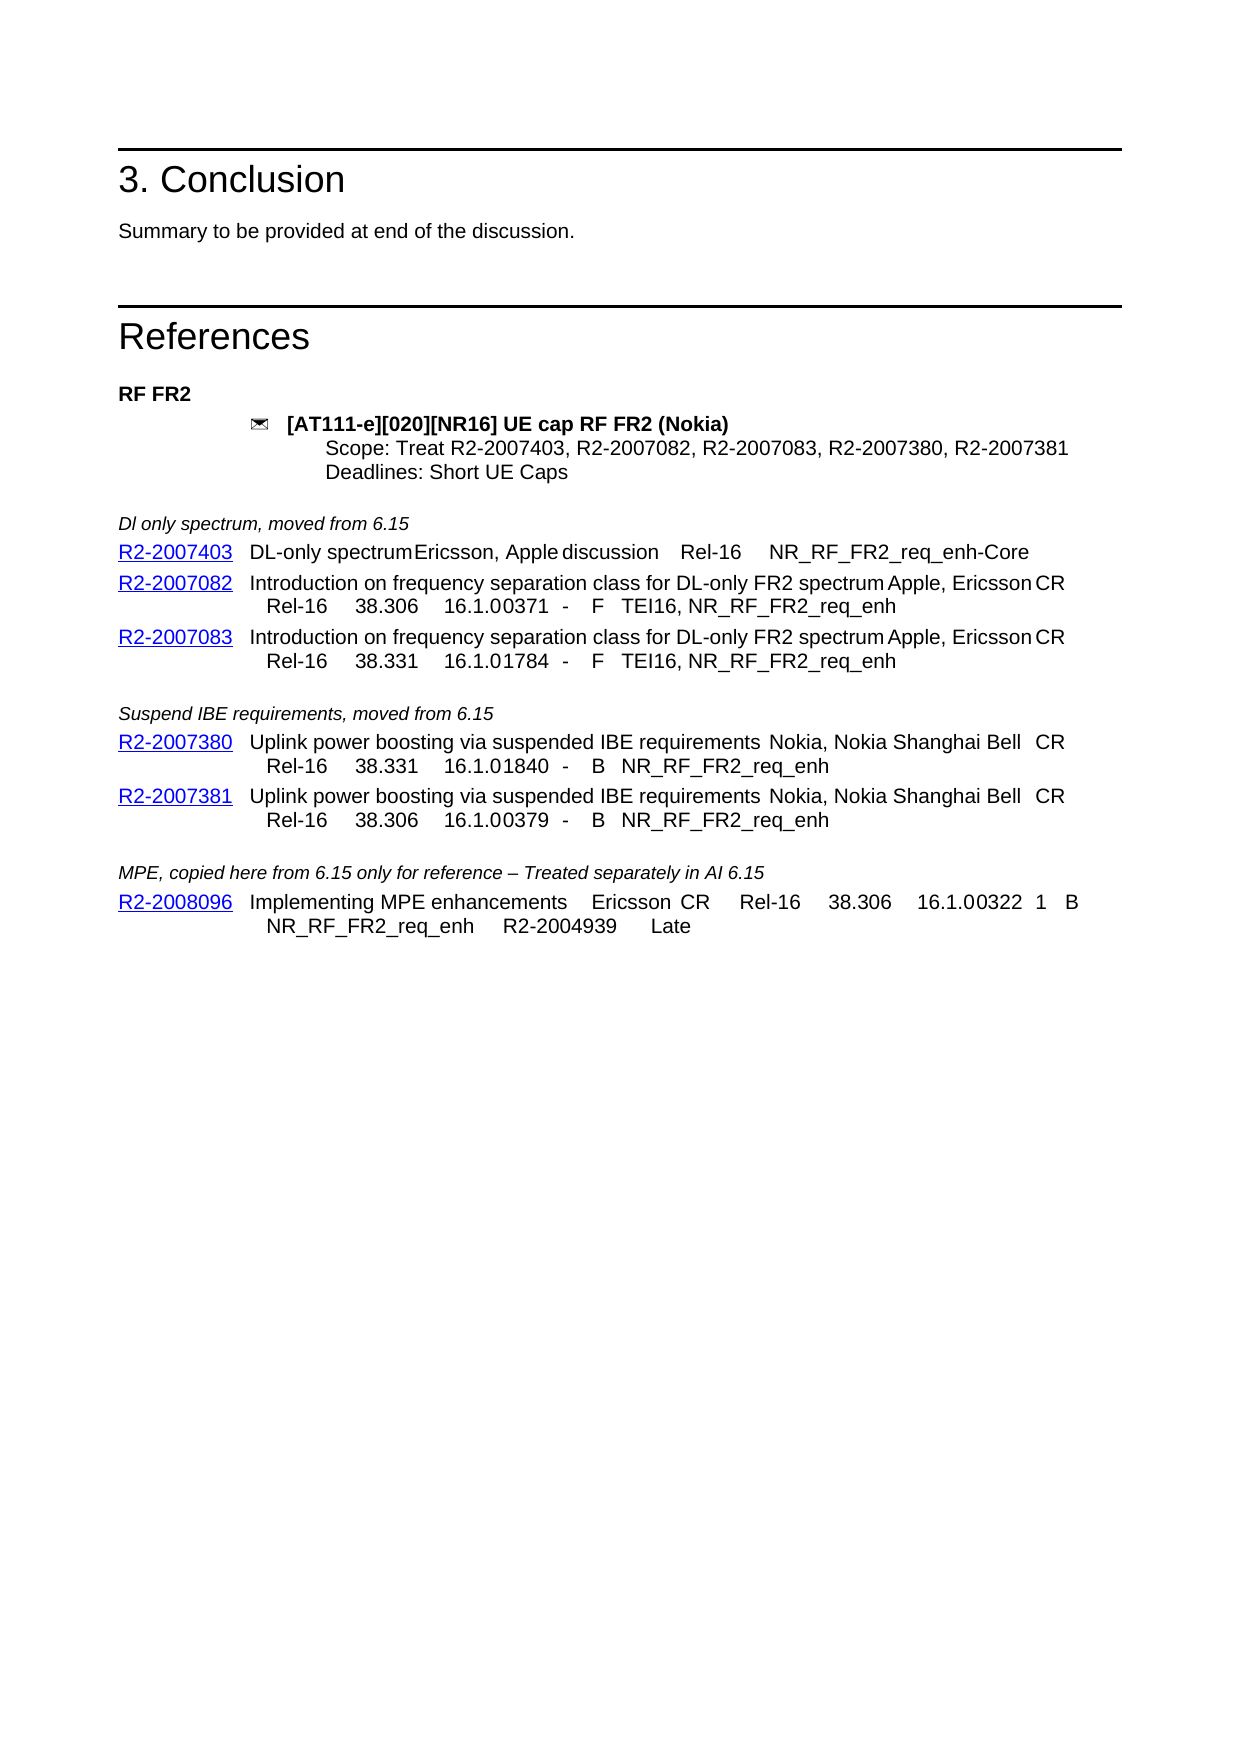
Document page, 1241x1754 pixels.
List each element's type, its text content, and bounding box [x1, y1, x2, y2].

text Dl only spectrum, moved from 6.15 [118, 512, 1122, 534]
title R2-2007380 Uplink power boosting via suspended IBE requirements Nokia, Nokia Shanghai Bell CR Rel-16 38.331 16.1.0 1840 - B NR_RF_FR2_req_enh [118, 730, 1122, 778]
text Scope: Treat R2-2007403, R2-2007082, R2-2007083, R2-2007380, R2-2007381 [296, 436, 1122, 460]
text Deadlines: Short UE Caps [296, 460, 1122, 484]
text Summary to be provided at end of the discussion. [118, 219, 1122, 243]
text [AT111-e][020][NR16] UE cap RF FR2 (Nokia) [249, 412, 1122, 436]
text MPE, copied here from 6.15 only for reference – Treated separately in AI 6.15 [118, 862, 1122, 884]
subtitle 3. Conclusion [118, 151, 1122, 200]
title R2-2007082 Introduction on frequency separation class for DL-only FR2 spectrum Apple, Ericsson CR Rel-16 38.306 16.1.0 0371 - F TEI16, NR_RF_FR2_req_enh [118, 570, 1122, 618]
title R2-2007403 DL-only spectrum Ericsson, Apple discussion Rel-16 NR_RF_FR2_req_enh-Core [118, 540, 1122, 564]
text Suspend IBE requirements, moved from 6.15 [118, 702, 1122, 724]
title R2-2007083 Introduction on frequency separation class for DL-only FR2 spectrum Apple, Ericsson CR Rel-16 38.331 16.1.0 1784 - F TEI16, NR_RF_FR2_req_enh [118, 624, 1122, 672]
subtitle References [118, 308, 1122, 357]
text RF FR2 [118, 382, 1122, 406]
title R2-2008096 Implementing MPE enhancements Ericsson CR Rel-16 38.306 16.1.0 0322 1 B NR_RF_FR2_req_enh R2-2004939 Late [118, 890, 1122, 938]
title R2-2007381 Uplink power boosting via suspended IBE requirements Nokia, Nokia Shanghai Bell CR Rel-16 38.306 16.1.0 0379 - B NR_RF_FR2_req_enh [118, 784, 1122, 832]
